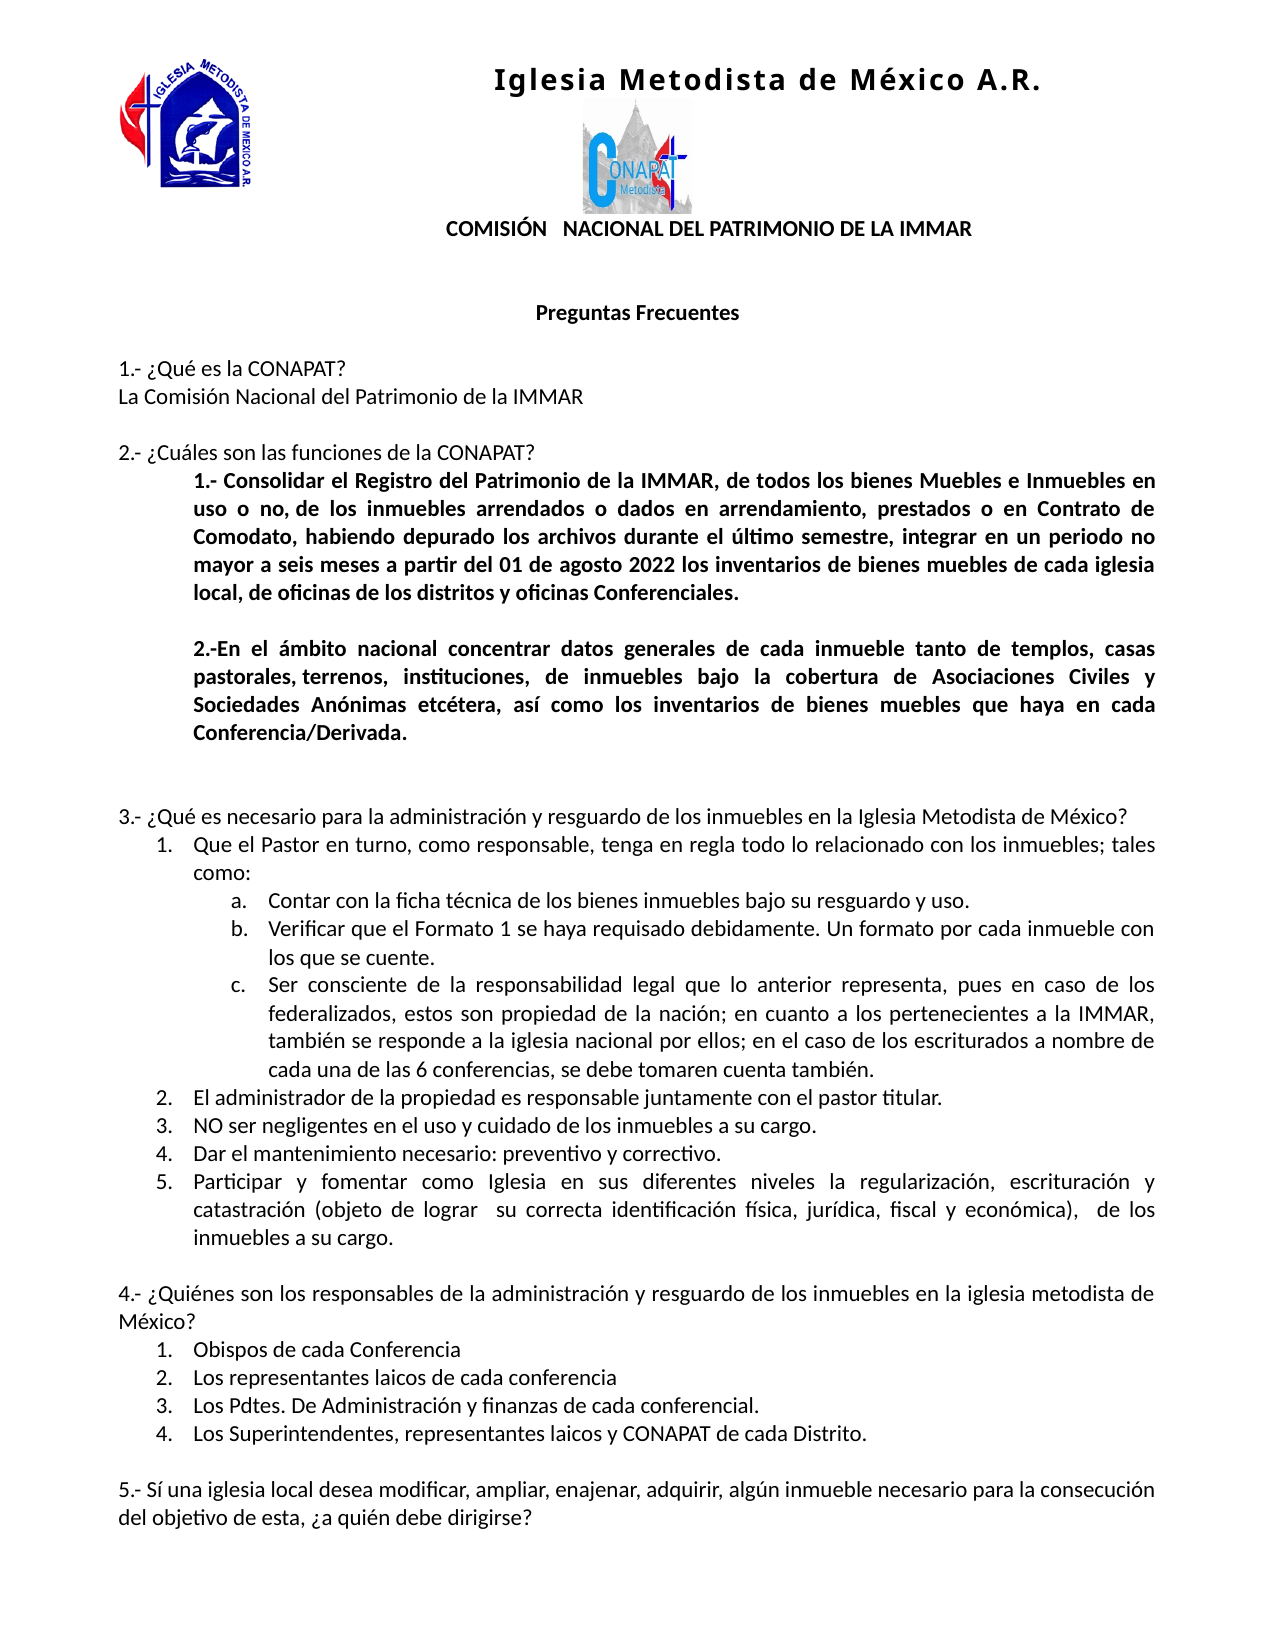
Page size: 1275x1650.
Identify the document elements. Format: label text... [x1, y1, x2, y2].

list Los Pdtes. De Administración y finanzas de cada conferencial. [156, 1391, 1157, 1419]
list Verificar que el Formato 1 se haya requisado debidamente. Un formato por cada inmueble con los que se cuente. [231, 914, 1157, 971]
list Obispos de cada Conferencia [156, 1335, 1157, 1363]
list Participar y fomentar como Iglesia en sus diferentes niveles la regularización, escrituración y catastración (objeto de lograr su correcta identificación física, jurídica, fiscal y económica), de los inmuebles a su cargo. [156, 1167, 1157, 1251]
list NO ser negligentes en el uso y cuidado de los inmuebles a su cargo. [156, 1111, 1157, 1139]
list Dar el mantenimiento necesario: preventivo y correctivo. [156, 1139, 1157, 1167]
picture [118, 59, 252, 188]
picture [582, 98, 693, 214]
text 4.- ¿Quiénes son los responsables de la administración y resguardo de los inmuebles en la iglesia metodista de México? [118, 1279, 1157, 1335]
list El administrador de la propiedad es responsable juntamente con el pastor titular. [156, 1083, 1157, 1111]
text 2.- ¿Cuáles son las funciones de la CONAPAT? [118, 438, 1157, 466]
text 3.- ¿Qué es necesario para la administración y resguardo de los inmuebles en la Iglesia Metodista de México? [118, 802, 1157, 831]
list Contar con la ficha técnica de los bienes inmuebles bajo su resguardo y uso. [231, 887, 1157, 914]
text 1.- Consolidar el Registro del Patrimonio de la IMMAR, de todos los bienes Muebles e Inmuebles en uso o no, de los inmuebles arrendados o dados en arrendamiento, prestados o en Contrato de Comodato, habiendo depurado los archivos durante el último semestre, integrar en un periodo no mayor a seis meses a partir del 01 de agosto 2022 los inventarios de bienes muebles de cada iglesia local, de oficinas de los distritos y oficinas Conferenciales. [193, 466, 1157, 606]
list Ser consciente de la responsabilidad legal que lo anterior representa, pues en caso de los federalizados, estos son propiedad de la nación; en cuanto a los pertenecientes a la IMMAR, también se responde a la iglesia nacional por ellos; en el caso de los escriturados a nombre de cada una de las 6 conferencias, se debe tomaren cuenta también. [231, 971, 1157, 1083]
text Preguntas Frecuentes [118, 298, 1157, 326]
text La Comisión Nacional del Patrimonio de la IMMAR [118, 382, 1157, 410]
text 1.- ¿Qué es la CONAPAT? [118, 354, 1157, 382]
list Los representantes laicos de cada conferencia [156, 1363, 1157, 1391]
text 5.- Sí una iglesia local desea modificar, ampliar, enajenar, adquirir, algún inmueble necesario para la consecución del objetivo de esta, ¿a quién debe dirigirse? [118, 1475, 1157, 1531]
text 2.-En el ámbito nacional concentrar datos generales de cada inmueble tanto de templos, casas pastorales, terrenos, instituciones, de inmuebles bajo la cobertura de Asociaciones Civiles y Sociedades Anónimas etcétera, así como los inventarios de bienes muebles que haya en cada Conferencia/Derivada. [193, 634, 1157, 746]
list Los Superintendentes, representantes laicos y CONAPAT de cada Distrito. [156, 1419, 1157, 1447]
list Que el Pastor en turno, como responsable, tenga en regla todo lo relacionado con los inmuebles; tales como: [156, 831, 1157, 887]
